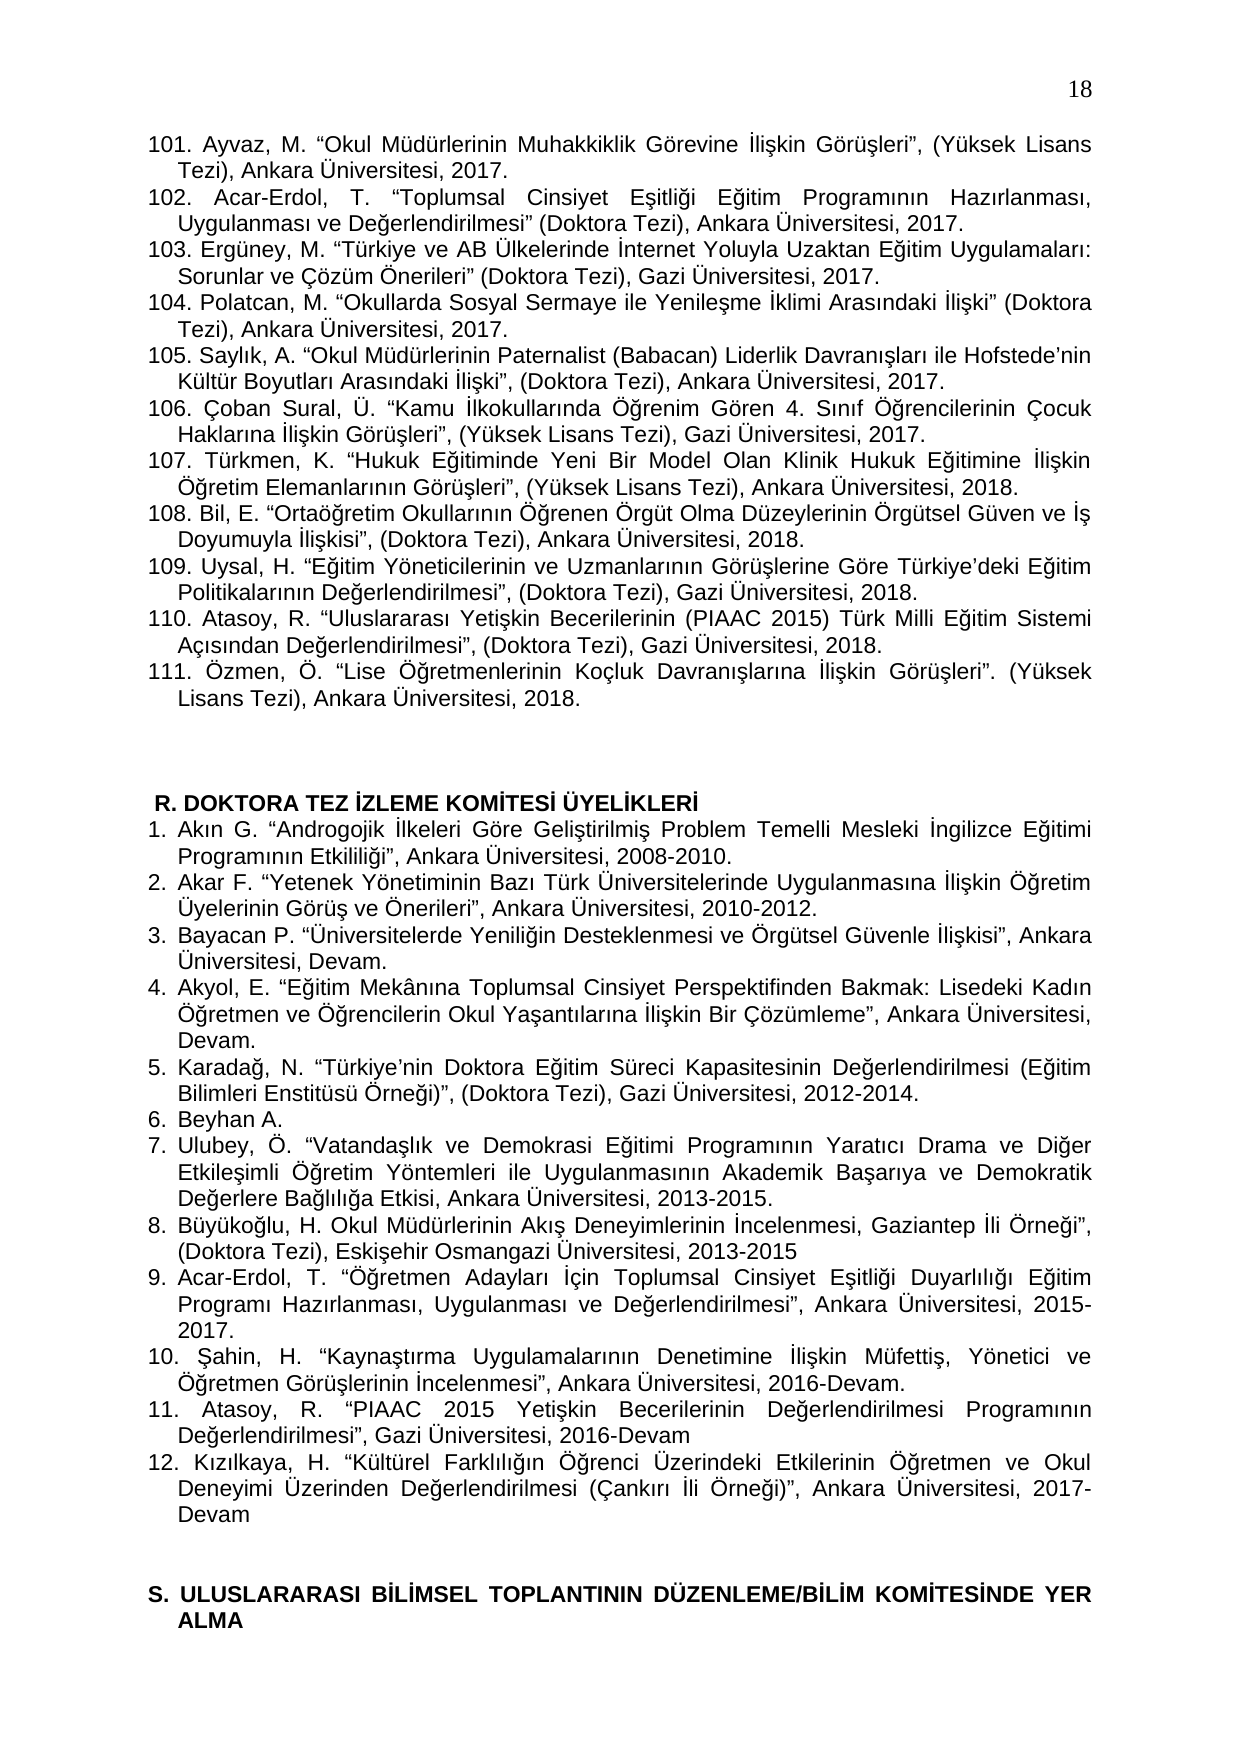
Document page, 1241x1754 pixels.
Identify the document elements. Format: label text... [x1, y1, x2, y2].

text 103. Ergüney, M. “Türkiye ve AB Ülkelerinde İnternet Yoluyla Uzaktan Eğitim Uygulamaları: Sorunlar ve Çözüm Önerileri” (Doktora Tezi), Gazi Üniversitesi, 2017. [148, 236, 1092, 289]
list Bayacan P. “Üniversitelerde Yeniliğin Desteklenmesi ve Örgütsel Güvenle İlişkisi”, Ankara Üniversitesi, Devam. [148, 922, 1092, 974]
list Ulubey, Ö. “Vatandaşlık ve Demokrasi Eğitimi Programının Yaratıcı Drama ve Diğer Etkileşimli Öğretim Yöntemleri ile Uygulanmasının Akademik Başarıya ve Demokratik Değerlere Bağlılığa Etkisi, Ankara Üniversitesi, 2013-2015. [148, 1132, 1092, 1212]
list Acar-Erdol, T. “Öğretmen Adayları İçin Toplumsal Cinsiyet Eşitliği Duyarlılığı Eğitim Programı Hazırlanması, Uygulanması ve Değerlendirilmesi”, Ankara Üniversitesi, 2015-2017. [148, 1264, 1092, 1343]
list 11. Atasoy, R. “PIAAC 2015 Yetişkin Becerilerinin Değerlendirilmesi Programının Değerlendirilmesi”, Gazi Üniversitesi, 2016-Devam [148, 1396, 1092, 1449]
text 107. Türkmen, K. “Hukuk Eğitiminde Yeni Bir Model Olan Klinik Hukuk Eğitimine İlişkin Öğretim Elemanlarının Görüşleri”, (Yüksek Lisans Tezi), Ankara Üniversitesi, 2018. [148, 447, 1092, 500]
list Karadağ, N. “Türkiye’nin Doktora Eğitim Süreci Kapasitesinin Değerlendirilmesi (Eğitim Bilimleri Enstitüsü Örneği)”, (Doktora Tezi), Gazi Üniversitesi, 2012-2014. [148, 1053, 1092, 1106]
text 105. Saylık, A. “Okul Müdürlerinin Paternalist (Babacan) Liderlik Davranışları ile Hofstede’nin Kültür Boyutları Arasındaki İlişki”, (Doktora Tezi), Ankara Üniversitesi, 2017. [148, 342, 1092, 394]
text 111. Özmen, Ö. “Lise Öğretmenlerinin Koçluk Davranışlarına İlişkin Görüşleri”. (Yüksek Lisans Tezi), Ankara Üniversitesi, 2018. [148, 658, 1092, 711]
list Akyol, E. “Eğitim Mekânına Toplumsal Cinsiyet Perspektifinden Bakmak: Lisedeki Kadın Öğretmen ve Öğrencilerin Okul Yaşantılarına İlişkin Bir Çözümleme”, Ankara Üniversitesi, Devam. [148, 974, 1092, 1053]
list Akın G. “Androgojik İlkeleri Göre Geliştirilmiş Problem Temelli Mesleki İngilizce Eğitimi Programının Etkililiği”, Ankara Üniversitesi, 2008-2010. [148, 816, 1092, 869]
text 110. Atasoy, R. “Uluslararası Yetişkin Becerilerinin (PIAAC 2015) Türk Milli Eğitim Sistemi Açısından Değerlendirilmesi”, (Doktora Tezi), Gazi Üniversitesi, 2018. [148, 605, 1092, 658]
text 12. Kızılkaya, H. “Kültürel Farklılığın Öğrenci Üzerindeki Etkilerinin Öğretmen ve Okul Deneyimi Üzerinden Değerlendirilmesi (Çankırı İli Örneği)”, Ankara Üniversitesi, 2017-Devam [148, 1449, 1092, 1528]
text R. DOKTORA TEZ İZLEME KOMİTESİ ÜYELİKLERİ [148, 790, 1092, 816]
text 106. Çoban Sural, Ü. “Kamu İlkokullarında Öğrenim Gören 4. Sınıf Öğrencilerinin Çocuk Haklarına İlişkin Görüşleri”, (Yüksek Lisans Tezi), Gazi Üniversitesi, 2017. [148, 394, 1092, 447]
text 109. Uysal, H. “Eğitim Yöneticilerinin ve Uzmanlarının Görüşlerine Göre Türkiye’deki Eğitim Politikalarının Değerlendirilmesi”, (Doktora Tezi), Gazi Üniversitesi, 2018. [148, 553, 1092, 605]
text 101. Ayvaz, M. “Okul Müdürlerinin Muhakkiklik Görevine İlişkin Görüşleri”, (Yüksek Lisans Tezi), Ankara Üniversitesi, 2017. [148, 131, 1092, 184]
text 102. Acar-Erdol, T. “Toplumsal Cinsiyet Eşitliği Eğitim Programının Hazırlanması, Uygulanması ve Değerlendirilmesi” (Doktora Tezi), Ankara Üniversitesi, 2017. [148, 184, 1092, 236]
list Akar F. “Yetenek Yönetiminin Bazı Türk Üniversitelerinde Uygulanmasına İlişkin Öğretim Üyelerinin Görüş ve Önerileri”, Ankara Üniversitesi, 2010-2012. [148, 869, 1092, 922]
list Büyükoğlu, H. Okul Müdürlerinin Akış Deneyimlerinin İncelenmesi, Gaziantep İli Örneği”, (Doktora Tezi), Eskişehir Osmangazi Üniversitesi, 2013-2015 [148, 1212, 1092, 1264]
list 10. Şahin, H. “Kaynaştırma Uygulamalarının Denetimine İlişkin Müfettiş, Yönetici ve Öğretmen Görüşlerinin İncelenmesi”, Ankara Üniversitesi, 2016-Devam. [148, 1343, 1092, 1396]
text 104. Polatcan, M. “Okullarda Sosyal Sermaye ile Yenileşme İklimi Arasındaki İlişki” (Doktora Tezi), Ankara Üniversitesi, 2017. [148, 289, 1092, 342]
text S. ULUSLARARASI BİLİMSEL TOPLANTININ DÜZENLEME/BİLİM KOMİTESİNDE YER ALMA [148, 1581, 1092, 1633]
list Beyhan A. [148, 1106, 1092, 1132]
text 108. Bil, E. “Ortaöğretim Okullarının Öğrenen Örgüt Olma Düzeylerinin Örgütsel Güven ve İş Doyumuyla İlişkisi”, (Doktora Tezi), Ankara Üniversitesi, 2018. [148, 500, 1092, 553]
